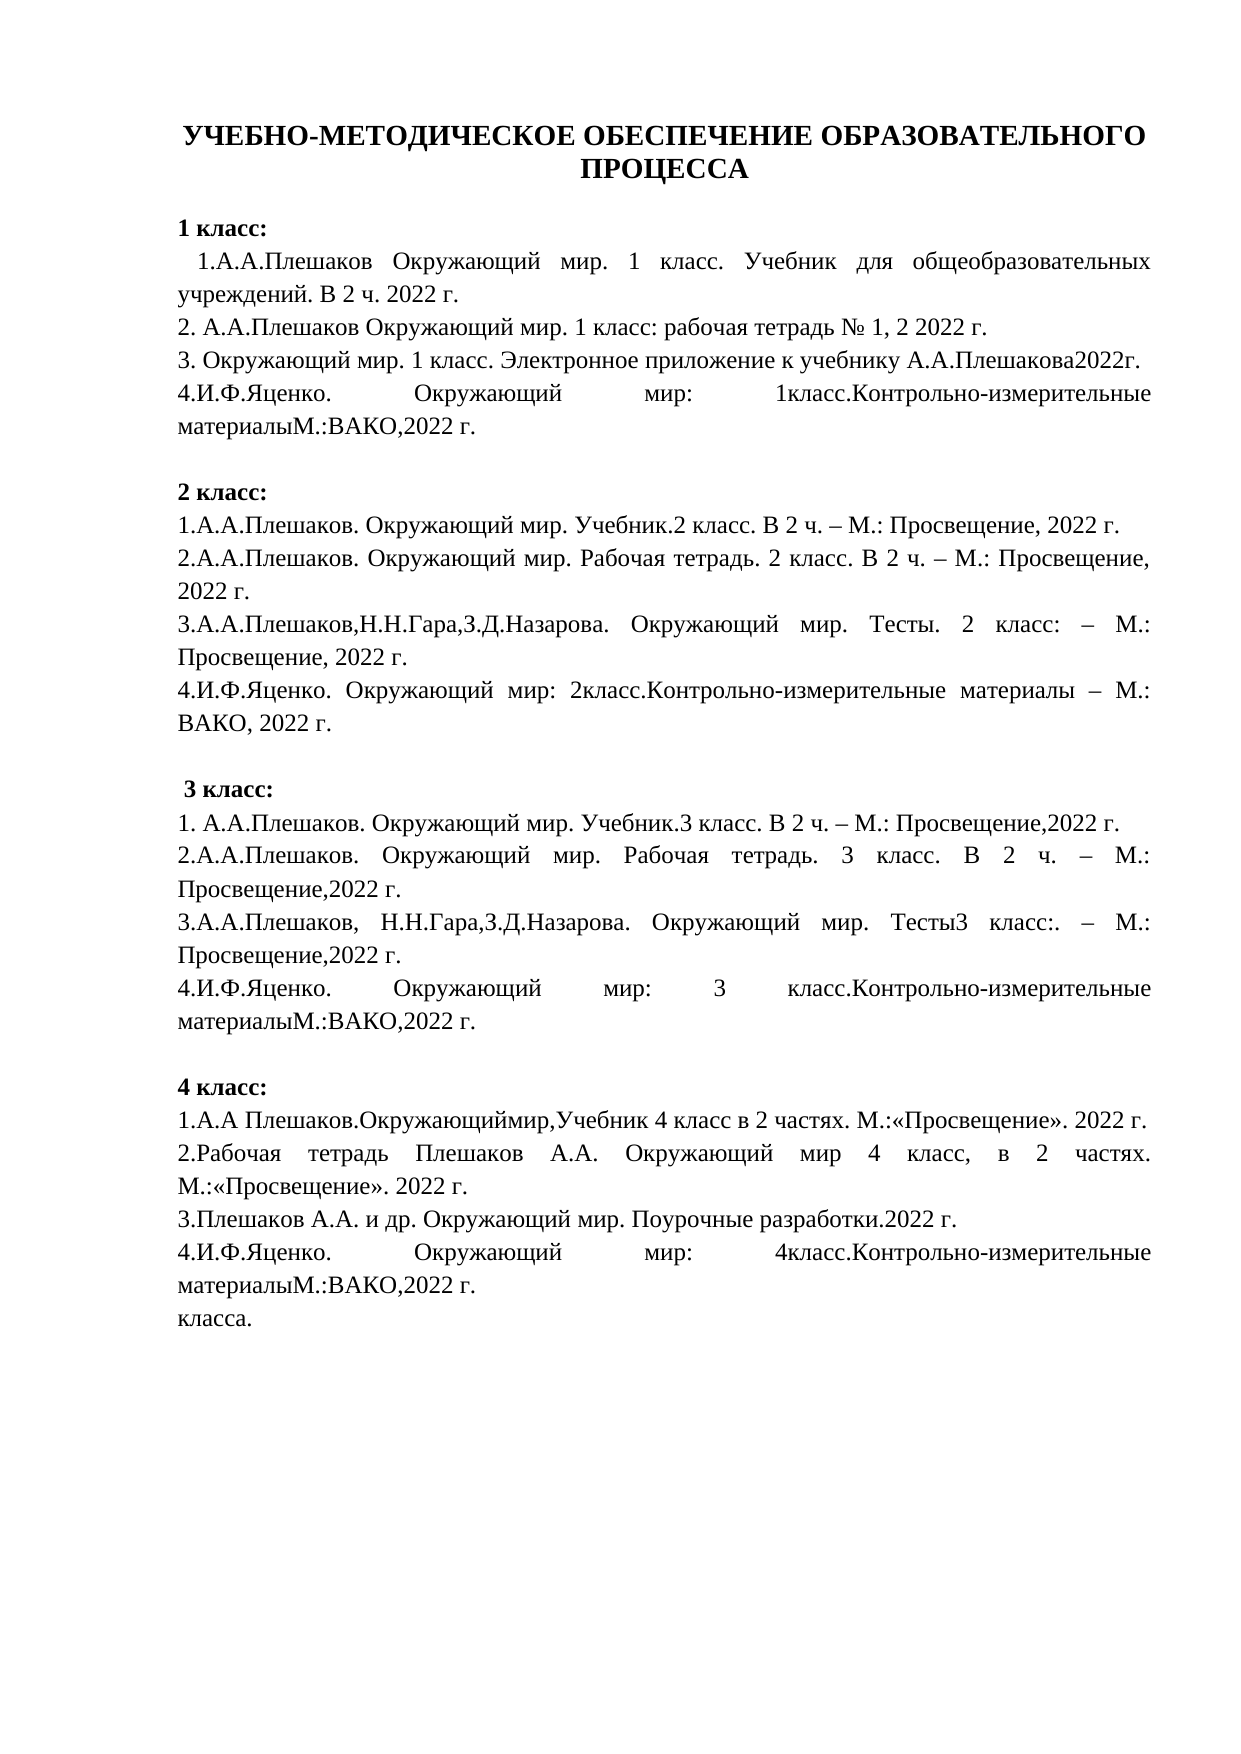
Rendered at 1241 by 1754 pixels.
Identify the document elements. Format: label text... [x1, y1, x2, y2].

text 3.А.А.Плешаков,Н.Н.Гара,З.Д.Назарова. Окружающий мир. Тесты. 2 класс: – М.: Просвещение, 2022 г. [177, 609, 1152, 671]
text 2.Рабочая тетрадь Плешаков А.А. Окружающий мир 4 класс, в 2 частях. М.:«Просвещение». 2022 г. [177, 1138, 1152, 1199]
text 3 класс: [177, 774, 1152, 803]
text 2.А.А.Плешаков. Окружающий мир. Рабочая тетрадь. 2 класс. В 2 ч. – М.: Просвещение, 2022 г. [177, 543, 1152, 605]
text 1.А.А.Плешаков Окружающий мир. 1 класс. Учебник для общеобразовательных учреждений. В 2 ч. 2022 г. [177, 246, 1152, 308]
text 1.А.А.Плешаков. Окружающий мир. Учебник.2 класс. В 2 ч. – М.: Просвещение, 2022 г. [177, 510, 1152, 539]
text 4.И.Ф.Яценко. Окружающий мир: 1класс.Контрольно-измерительные материалыМ.:ВАКО,2022 г. [177, 378, 1152, 440]
text 4.И.Ф.Яценко. Окружающий мир: 2класс.Контрольно-измерительные материалы – М.: ВАКО, 2022 г. [177, 676, 1152, 737]
text 4.И.Ф.Яценко. Окружающий мир: 3 класс.Контрольно-измерительные материалыМ.:ВАКО,2022 г. [177, 973, 1152, 1034]
text 2 класс: [177, 477, 1152, 506]
text 2. А.А.Плешаков Окружающий мир. 1 класс: рабочая тетрадь № 1, 2 2022 г. [177, 312, 1152, 341]
text 1.А.А Плешаков.Окружающиймир,Учебник 4 класс в 2 частях. М.:«Просвещение». 2022 г. [177, 1105, 1152, 1133]
text УЧЕБНО-МЕТОДИЧЕСКОЕ ОБЕСПЕЧЕНИЕ ОБРАЗОВАТЕЛЬНОГО ПРОЦЕССА [177, 118, 1152, 185]
text 4.И.Ф.Яценко. Окружающий мир: 4класс.Контрольно-измерительные материалыМ.:ВАКО,2022 г. [177, 1237, 1152, 1299]
text класса. [177, 1303, 1152, 1332]
text 1 класс: [177, 213, 1152, 242]
text 4 класс: [177, 1072, 1152, 1101]
text 3.А.А.Плешаков, Н.Н.Гара,З.Д.Назарова. Окружающий мир. Тесты3 класс:. – М.: Просвещение,2022 г. [177, 907, 1152, 968]
text 3. Окружающий мир. 1 класс. Электронное приложение к учебнику А.А.Плешакова2022г. [177, 345, 1152, 374]
text 2.А.А.Плешаков. Окружающий мир. Рабочая тетрадь. 3 класс. В 2 ч. – М.: Просвещение,2022 г. [177, 841, 1152, 902]
text 3.Плешаков А.А. и др. Окружающий мир. Поурочные разработки.2022 г. [177, 1204, 1152, 1233]
text 1. А.А.Плешаков. Окружающий мир. Учебник.3 класс. В 2 ч. – М.: Просвещение,2022 г. [177, 808, 1152, 836]
